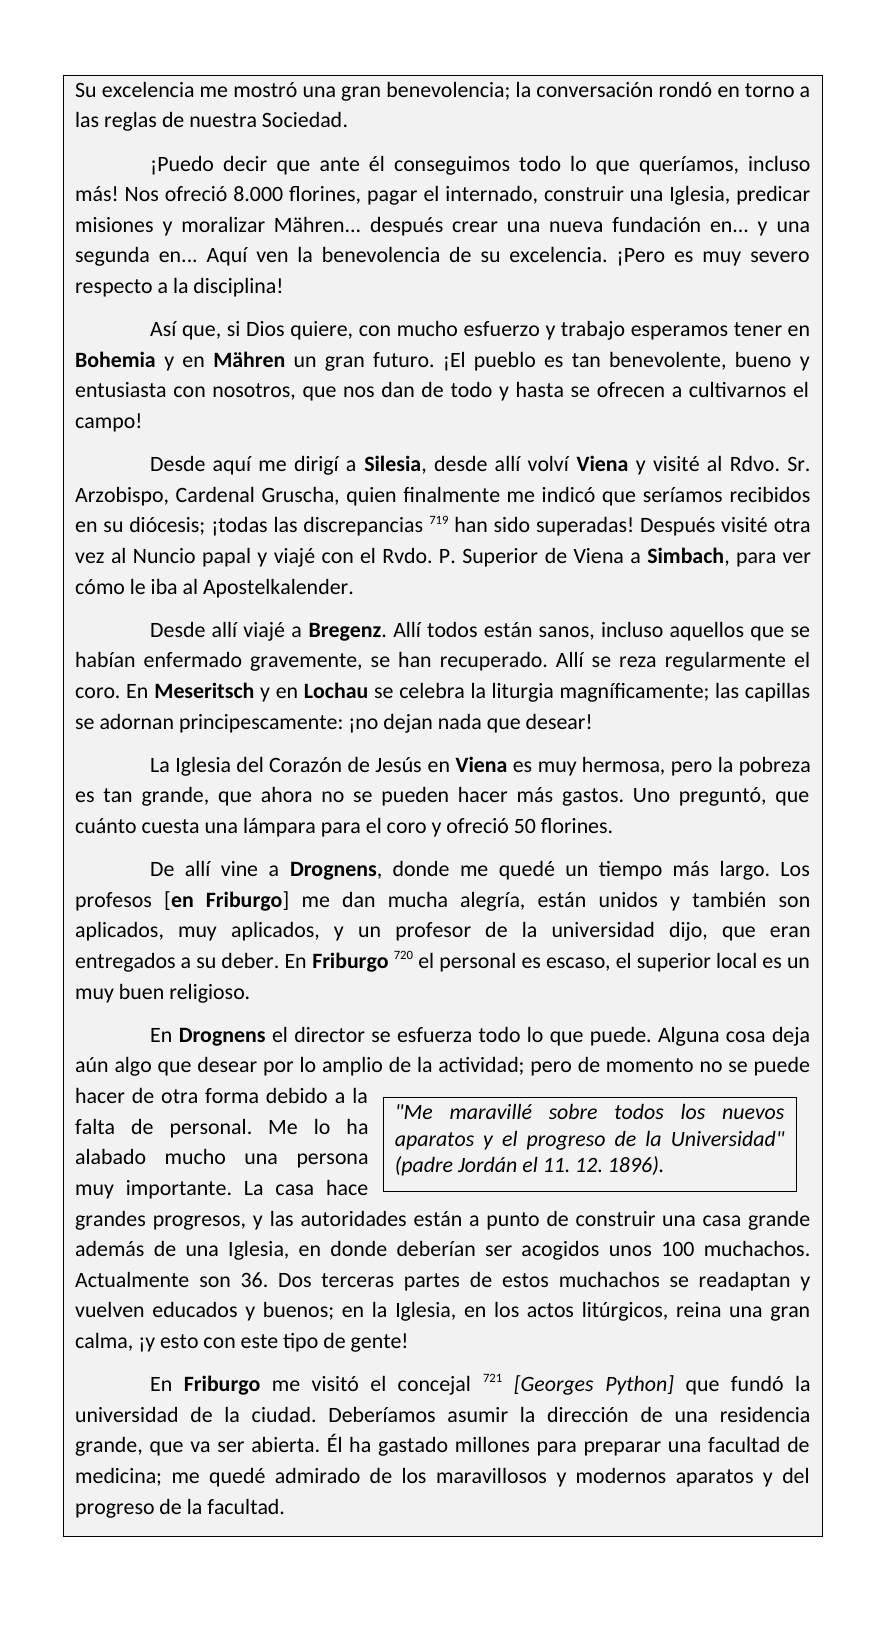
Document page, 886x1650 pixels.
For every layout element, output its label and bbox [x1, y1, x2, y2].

table_header [64, 76, 822, 1536]
